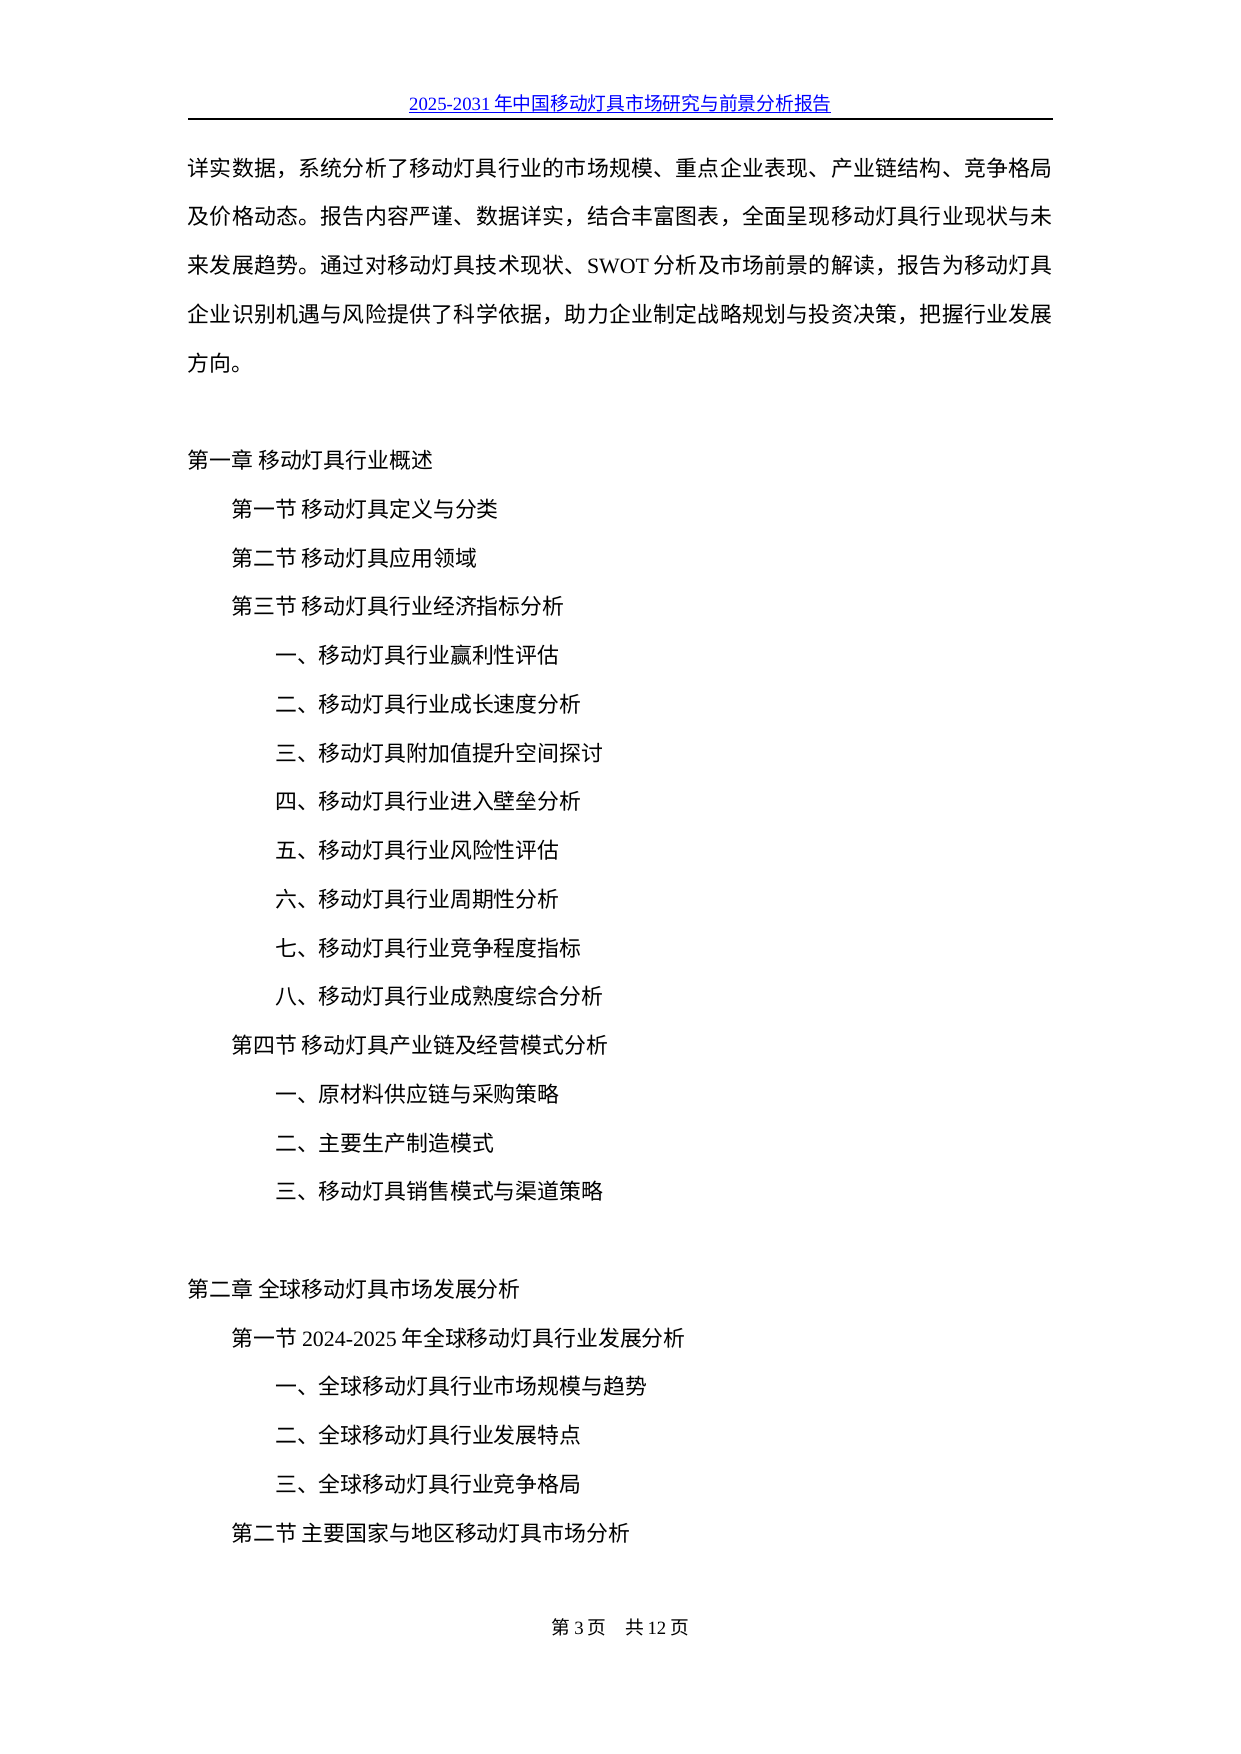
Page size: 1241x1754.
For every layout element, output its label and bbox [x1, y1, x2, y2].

text [187, 150, 1053, 1548]
